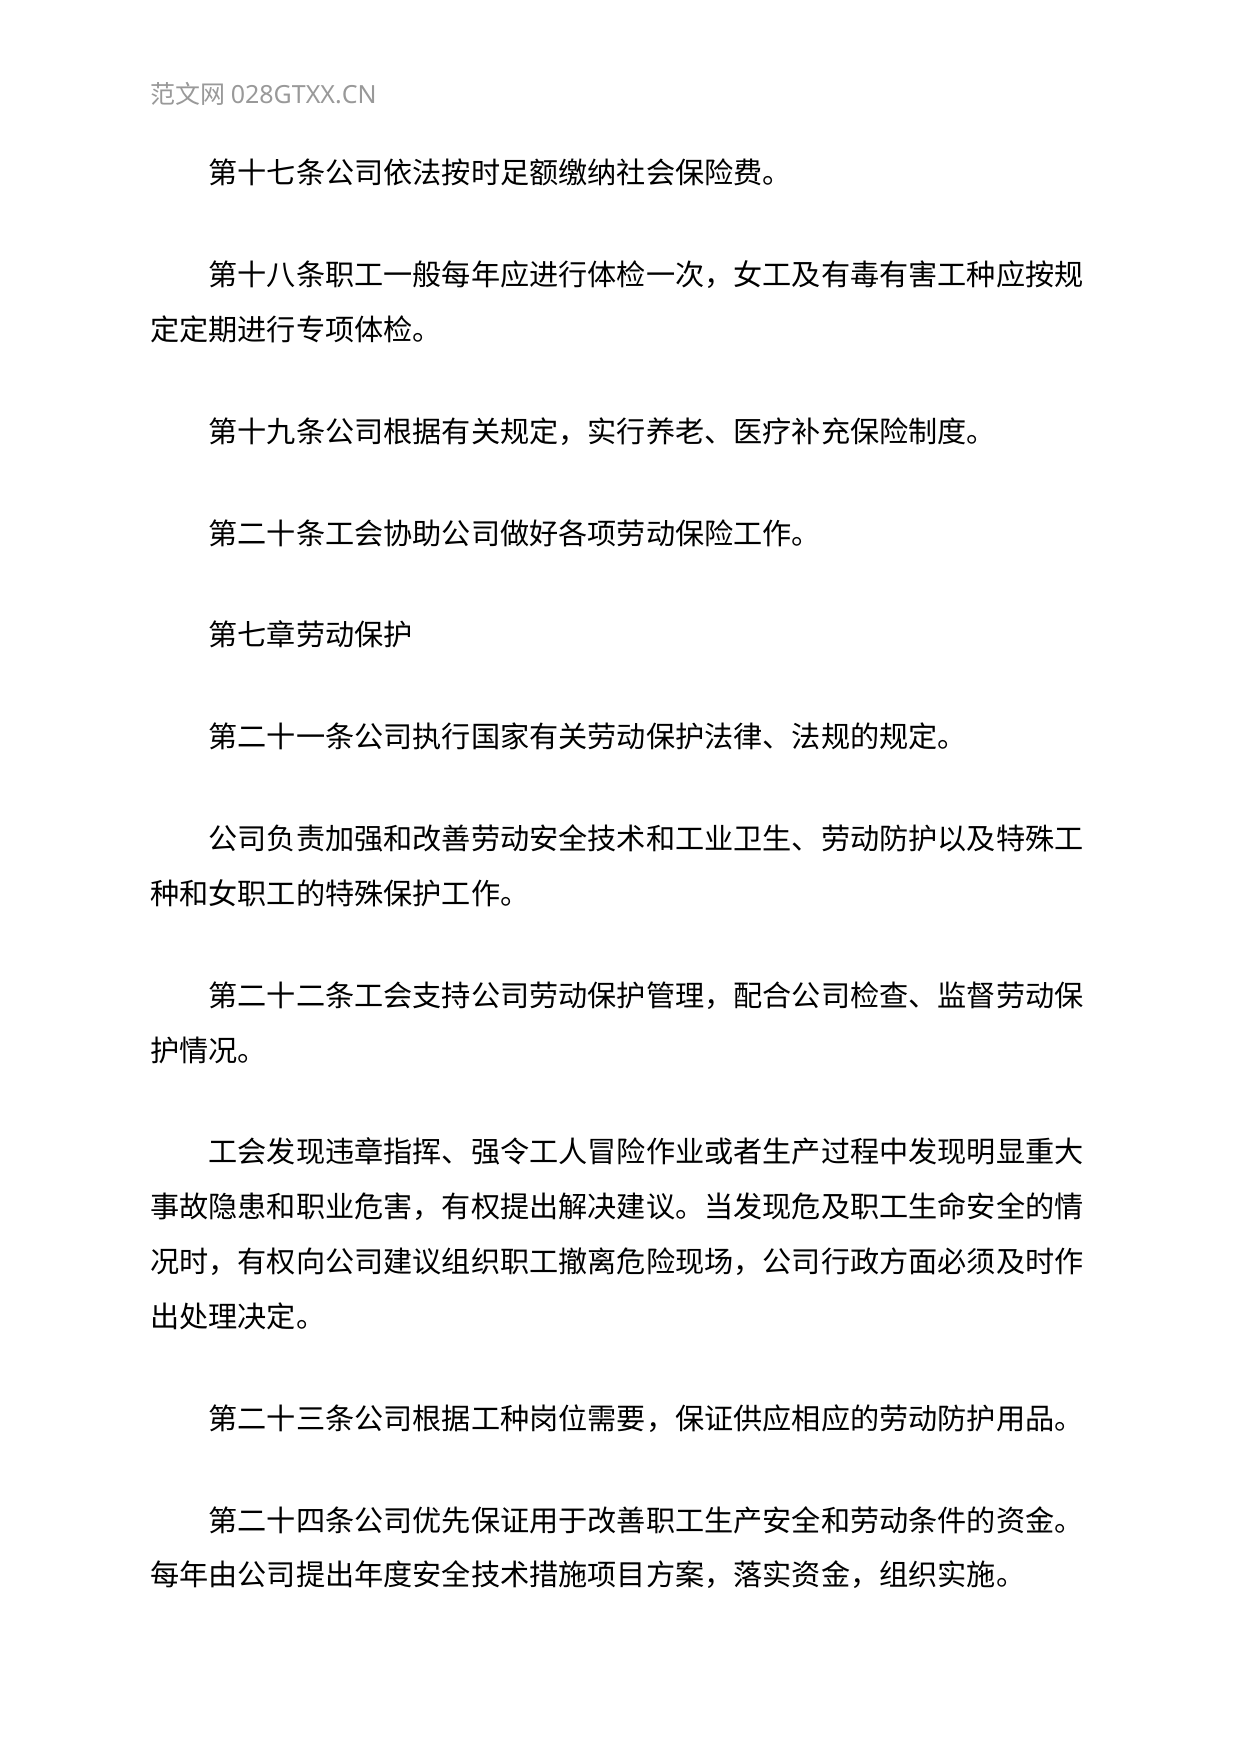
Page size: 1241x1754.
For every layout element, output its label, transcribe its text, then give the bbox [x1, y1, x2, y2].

text 第十九条公司根据有关规定，实行养老、医疗补充保险制度。 [150, 408, 1090, 451]
text 第十七条公司依法按时足额缴纳社会保险费。 [150, 150, 1090, 192]
text 第十八条职工一般每年应进行体检一次，女工及有毒有害工种应按规定定期进行专项体检。 [150, 252, 1090, 349]
text 第二十条工会协助公司做好各项劳动保险工作。 [150, 510, 1090, 552]
text 公司负责加强和改善劳动安全技术和工业卫生、劳动防护以及特殊工种和女职工的特殊保护工作。 [150, 816, 1090, 913]
text 第二十三条公司根据工种岗位需要，保证供应相应的劳动防护用品。 [150, 1395, 1090, 1438]
text 第七章劳动保护 [150, 612, 1090, 654]
text 第二十二条工会支持公司劳动保护管理，配合公司检查、监督劳动保护情况。 [150, 972, 1090, 1069]
text 第二十四条公司优先保证用于改善职工生产安全和劳动条件的资金。每年由公司提出年度安全技术措施项目方案，落实资金，组织实施。 [150, 1497, 1090, 1594]
text 工会发现违章指挥、强令工人冒险作业或者生产过程中发现明显重大事故隐患和职业危害，有权提出解决建议。当发现危及职工生命安全的情况时，有权向公司建议组织职工撤离危险现场，公司行政方面必须及时作出处理决定。 [150, 1129, 1090, 1336]
text 第二十一条公司执行国家有关劳动保护法律、法规的规定。 [150, 714, 1090, 756]
